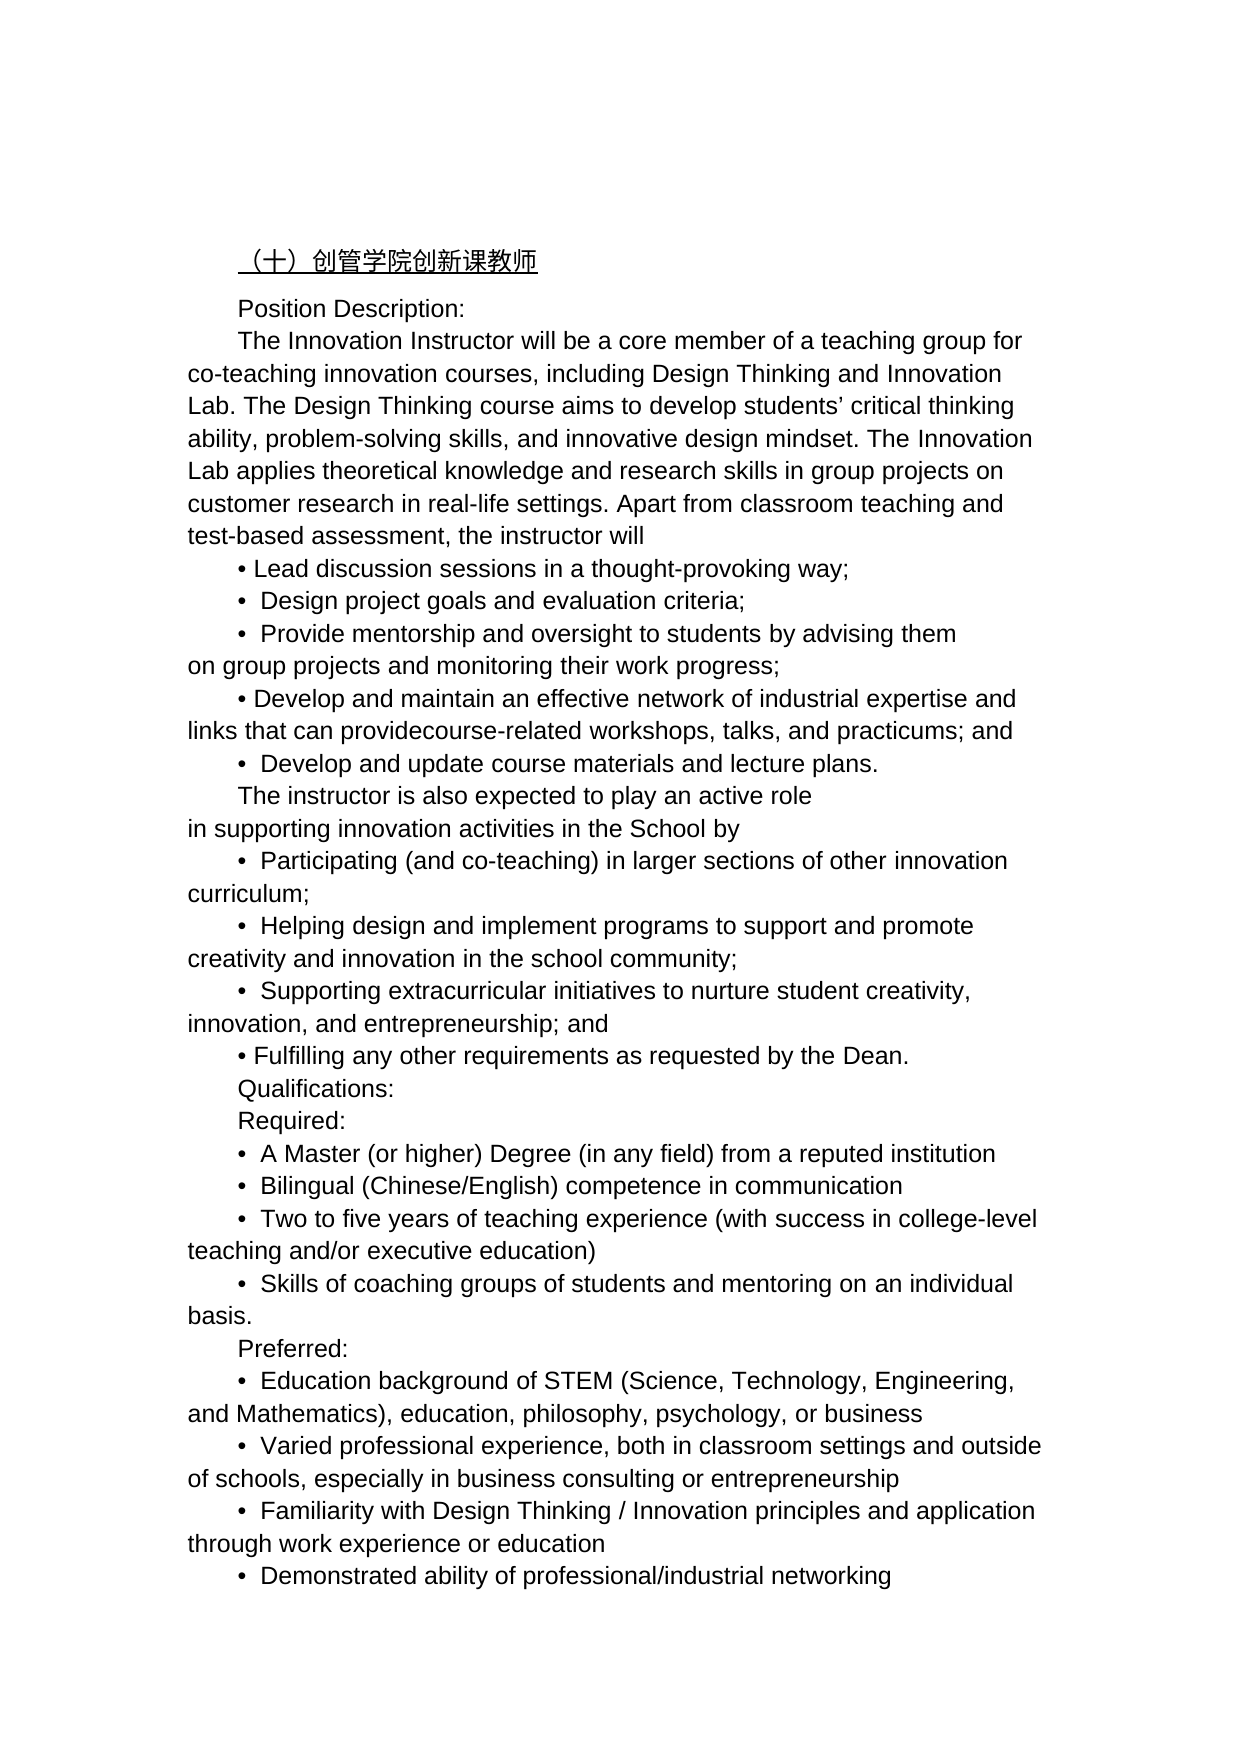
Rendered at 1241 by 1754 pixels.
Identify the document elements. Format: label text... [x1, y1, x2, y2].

text （十）创管学院创新课教师 [187, 227, 1053, 292]
text • Lead discussion sessions in a thought-provoking way; [187, 552, 1053, 584]
text • Bilingual (Chinese/English) competence in communication [187, 1169, 1053, 1202]
text • Design project goals and evaluation criteria; [187, 584, 1053, 617]
text Required: [187, 1104, 1053, 1137]
text • Fulfilling any other requirements as requested by the Dean. [187, 1039, 1053, 1072]
text • A Master (or higher) Degree (in any field) from a reputed institution [187, 1137, 1053, 1169]
text Position Description: [187, 292, 1053, 324]
text • Develop and update course materials and lecture plans. [187, 747, 1053, 779]
text • Develop and maintain an effective network of industrial expertise and links that can providecourse-related workshops, talks, and practicums; and [187, 682, 1053, 747]
text • Education background of STEM (Science, Technology, Engineering, and Mathematics), education, philosophy, psychology, or business [187, 1364, 1053, 1429]
text • Familiarity with Design Thinking / Innovation principles and application through work experience or education [187, 1494, 1053, 1559]
text • Helping design and implement programs to support and promote creativity and innovation in the school community; [187, 909, 1053, 974]
text The instructor is also expected to play an active role in supporting innovation activities in the School by [187, 779, 1053, 844]
text Preferred: [187, 1332, 1053, 1364]
text The Innovation Instructor will be a core member of a teaching group for co-teaching innovation courses, including Design Thinking and Innovation Lab. The Design Thinking course aims to develop students’ critical thinking ability, problem-solving skills, and innovative design mindset. The Innovation Lab applies theoretical knowledge and research skills in group projects on customer research in real-life settings. Apart from classroom teaching and test-based assessment, the instructor will [187, 324, 1053, 552]
text • Participating (and co-teaching) in larger sections of other innovation curriculum; [187, 844, 1053, 909]
text • Provide mentorship and oversight to students by advising them on group projects and monitoring their work progress; [187, 617, 1053, 682]
text • Supporting extracurricular initiatives to nurture student creativity, innovation, and entrepreneurship; and [187, 974, 1053, 1039]
text • Varied professional experience, both in classroom settings and outside of schools, especially in business consulting or entrepreneurship [187, 1429, 1053, 1494]
text • Skills of coaching groups of students and mentoring on an individual basis. [187, 1267, 1053, 1332]
text Qualifications: [187, 1072, 1053, 1104]
text • Two to five years of teaching experience (with success in college-level teaching and/or executive education) [187, 1202, 1053, 1267]
text • Demonstrated ability of professional/industrial networking [187, 1559, 1053, 1592]
